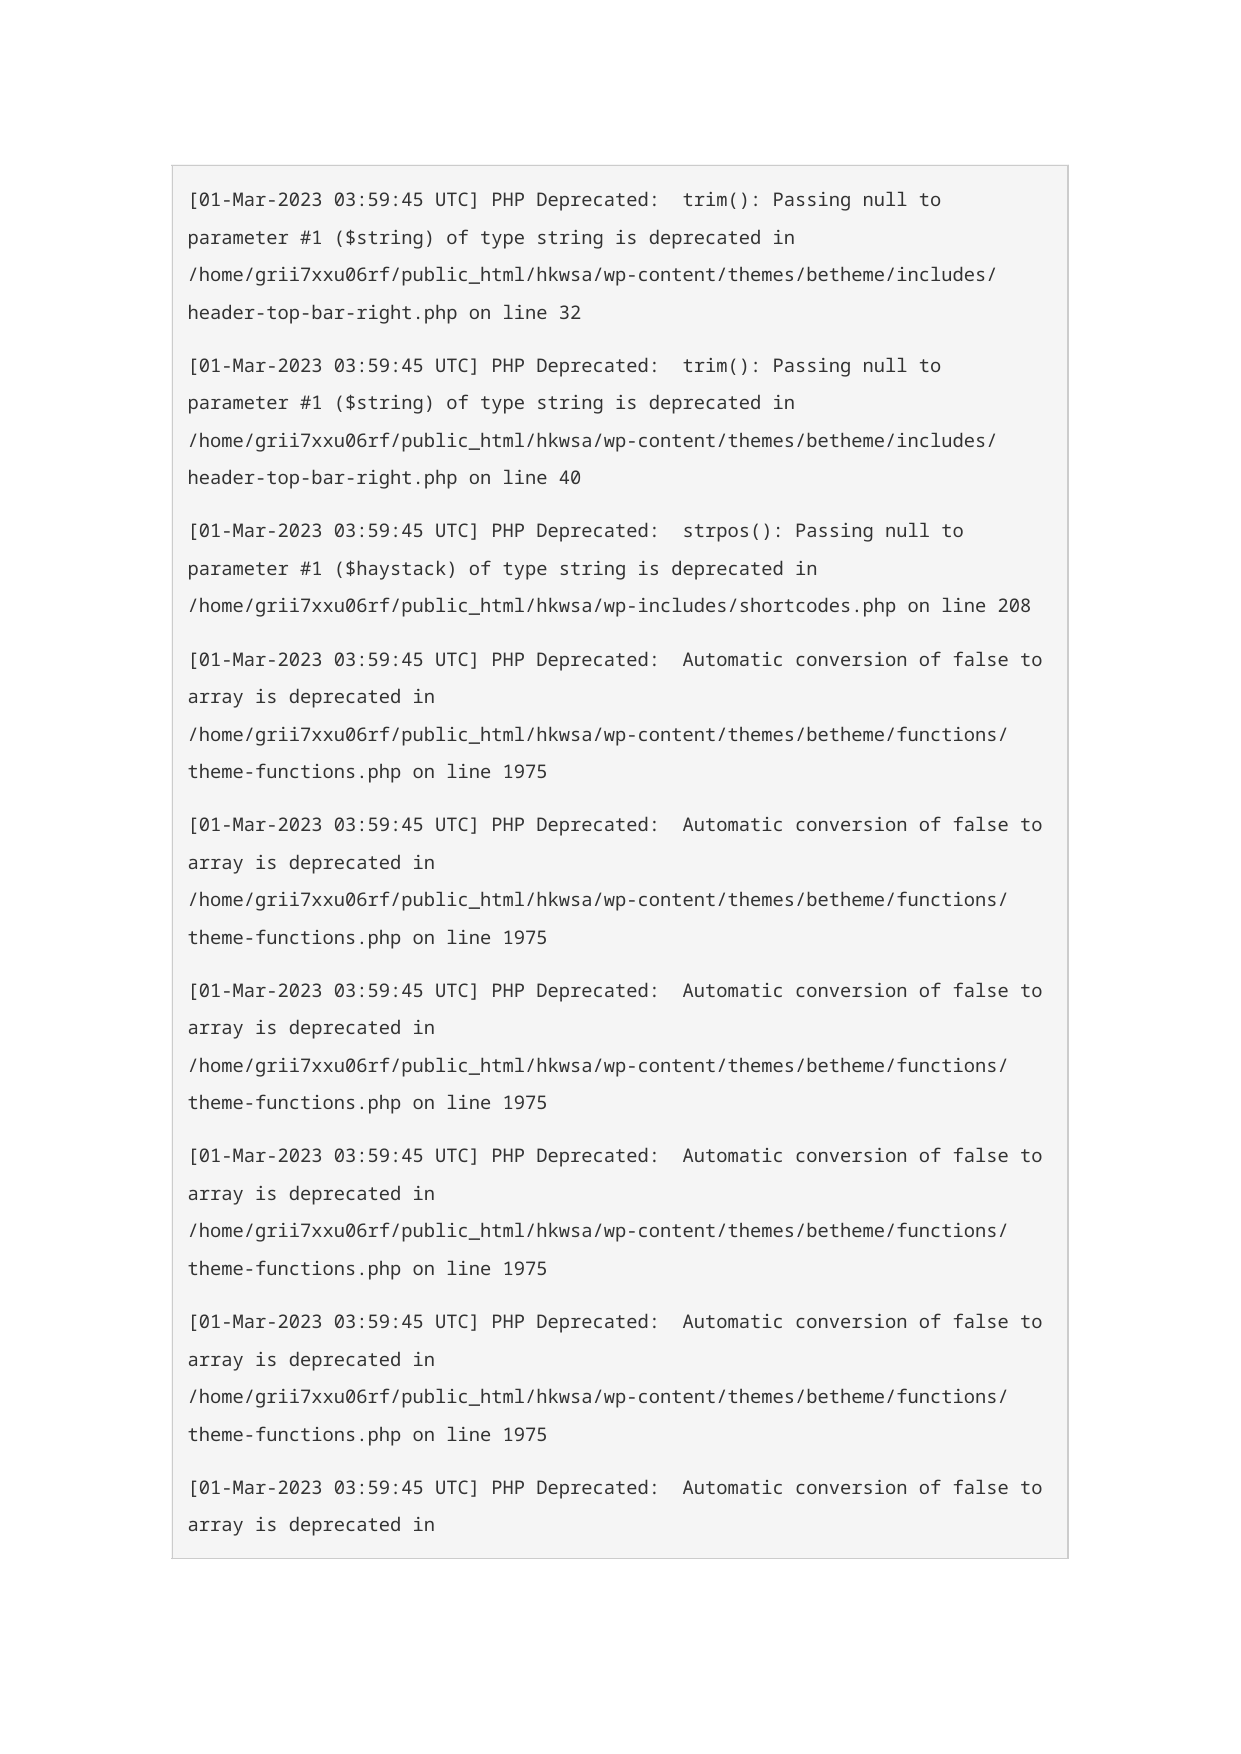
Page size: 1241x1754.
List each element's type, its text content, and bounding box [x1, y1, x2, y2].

text [01-Mar-2023 03:59:45 UTC] PHP Deprecated: trim(): Passing null to parameter #1 ($string) of type string is deprecated in /home/grii7xxu06rf/public_html/hkwsa/wp-content/themes/betheme/includes/header-top-bar-right.php on line 32 [173, 166, 1067, 330]
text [173, 1452, 1067, 1558]
text [01-Mar-2023 03:59:45 UTC] PHP Deprecated: trim(): Passing null to parameter #1 ($string) of type string is deprecated in /home/grii7xxu06rf/public_html/hkwsa/wp-content/themes/betheme/includes/header-top-bar-right.php on line 40 [173, 330, 1067, 496]
